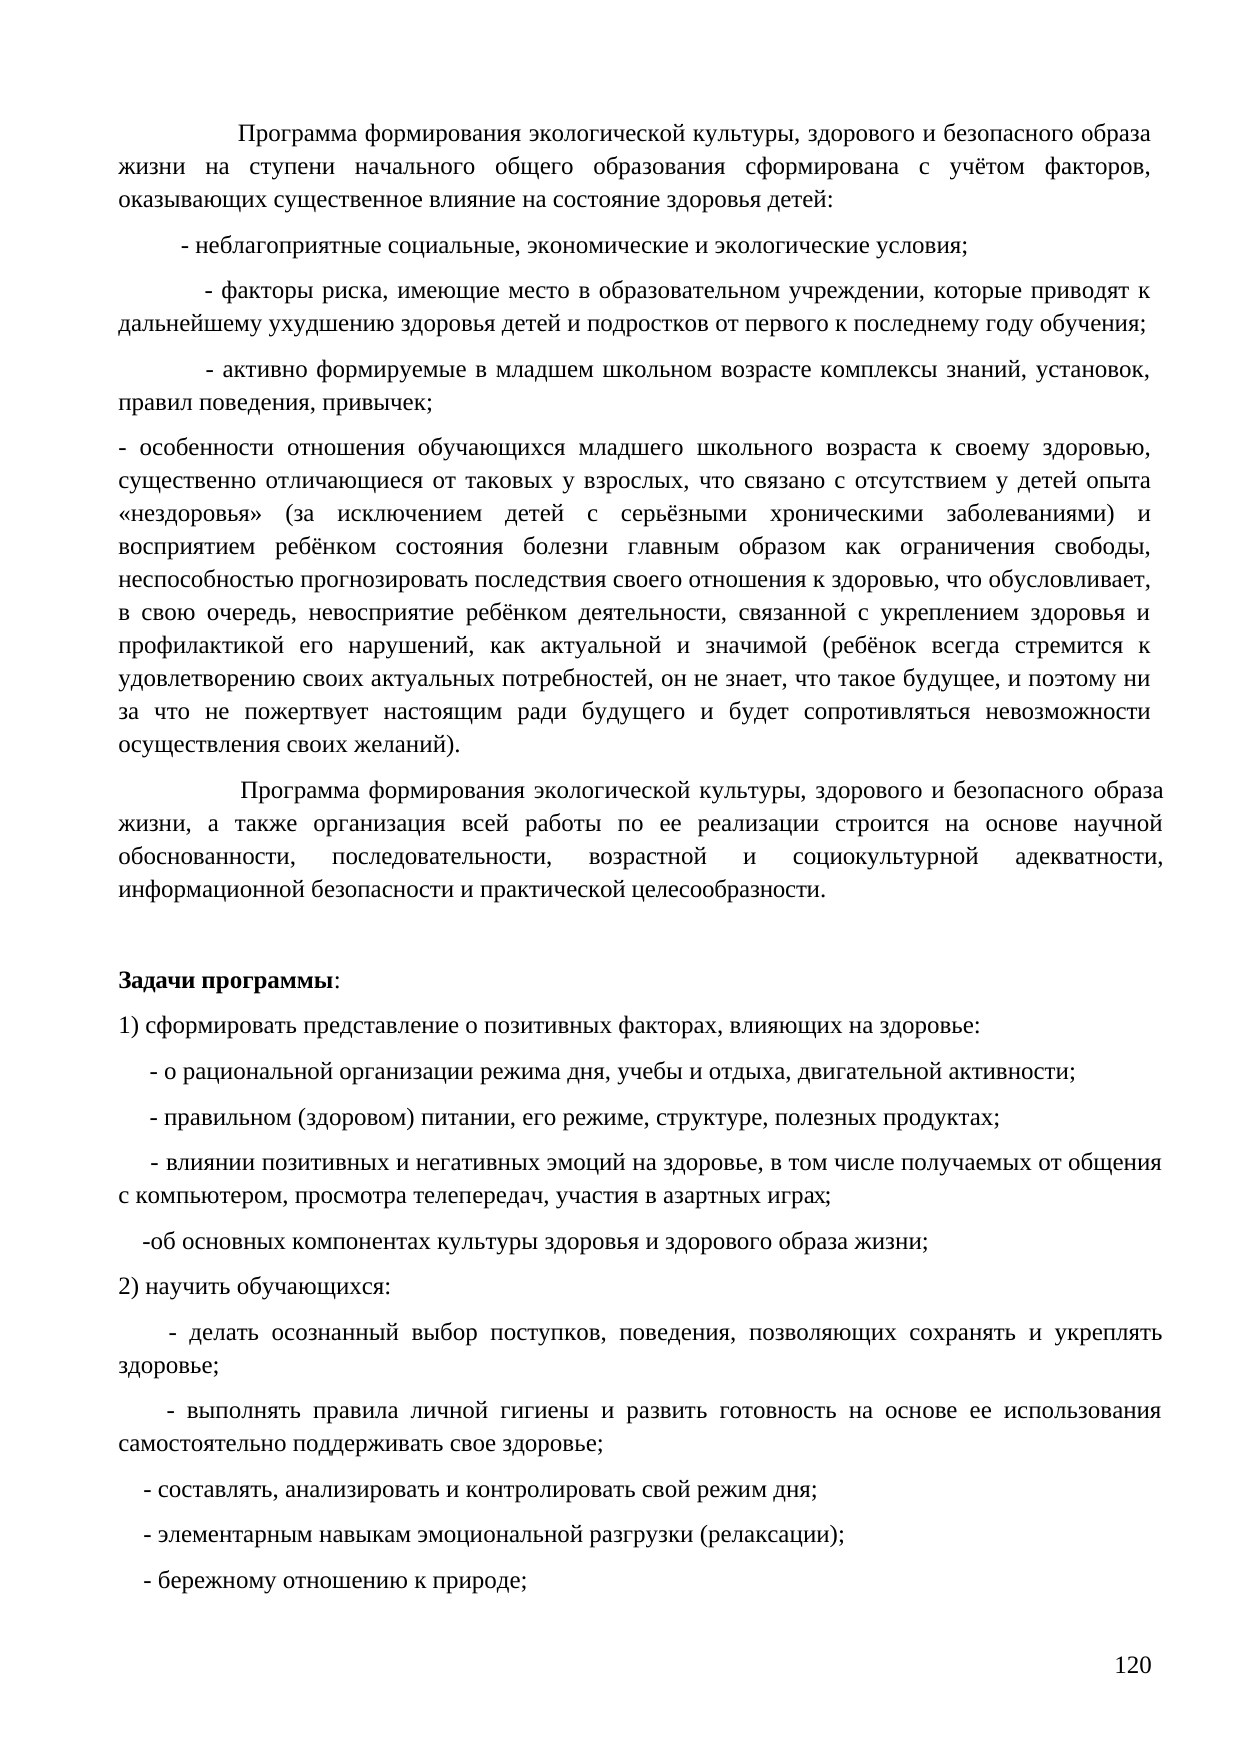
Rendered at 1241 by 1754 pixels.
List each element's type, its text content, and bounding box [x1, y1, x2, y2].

text - влиянии позитивных и негативных эмоций на здоровье, в том числе получаемых от общения с компьютером, просмотра телепередач, участия в азартных играх; [118, 1147, 1163, 1209]
text 1) сформировать представление о позитивных факторах, влияющих на здоровье: [118, 1011, 1163, 1039]
text - активно формируемые в младшем школьном возрасте комплексы знаний, установок, правил поведения, привычек; [118, 354, 1152, 416]
text Программа формирования экологической культуры, здорового и безопасного образа жизни, а также организация всей работы по ее реализации строится на основе научной обоснованности, последовательности, возрастной и социокультурной адекватности, информационной безопасности и практической целесообразности. [118, 775, 1163, 903]
text - особенности отношения обучающихся младшего школьного возраста к своему здоровью, существенно отличающиеся от таковых у взрослых, что связано с отсутствием у детей опыта «нездоровья» (за исключением детей с серьёзными хроническими заболеваниями) и восприятием ребёнком состояния болезни главным образом как ограничения свободы, неспособностью прогнозировать последствия своего отношения к здоровью, что обусловливает, в свою очередь, невосприятие ребёнком деятельности, связанной с укреплением здоровья и профилактикой его нарушений, как актуальной и значимой (ребёнок всегда стремится к удовлетворению своих актуальных потребностей, он не знает, что такое будущее, и поэтому ни за что не пожертвует настоящим ради будущего и будет сопротивляться невозможности осуществления своих желаний). [118, 432, 1152, 758]
text - бережному отношению к природе; [118, 1565, 1163, 1594]
text -об основных компонентах культуры здоровья и здорового образа жизни; [118, 1226, 1163, 1254]
text Программа формирования экологической культуры, здорового и безопасного образа жизни на ступени начального общего образования сформирована с учётом факторов, оказывающих существенное влияние на состояние здоровья детей: [118, 118, 1152, 213]
text Задачи программы: [118, 965, 1163, 994]
text - о рациональной организации режима дня, учебы и отдыха, двигательной активности; [118, 1056, 1163, 1085]
text - факторы риска, имеющие место в образовательном учреждении, которые приводят к дальнейшему ухудшению здоровья детей и подростков от первого к последнему году обучения; [118, 275, 1152, 337]
text - элементарным навыкам эмоциональной разгрузки (релаксации); [118, 1519, 1163, 1548]
text - делать осознанный выбор поступков, поведения, позволяющих сохранять и укреплять здоровье; [118, 1317, 1163, 1378]
text 2) научить обучающихся: [118, 1271, 1163, 1300]
text - правильном (здоровом) питании, его режиме, структуре, полезных продуктах; [118, 1102, 1163, 1130]
text - составлять, анализировать и контролировать свой режим дня; [118, 1474, 1163, 1503]
text - выполнять правила личной гигиены и развить готовность на основе ее использования самостоятельно поддерживать свое здоровье; [118, 1395, 1163, 1457]
text - неблагоприятные социальные, экономические и экологические условия; [118, 230, 1152, 258]
